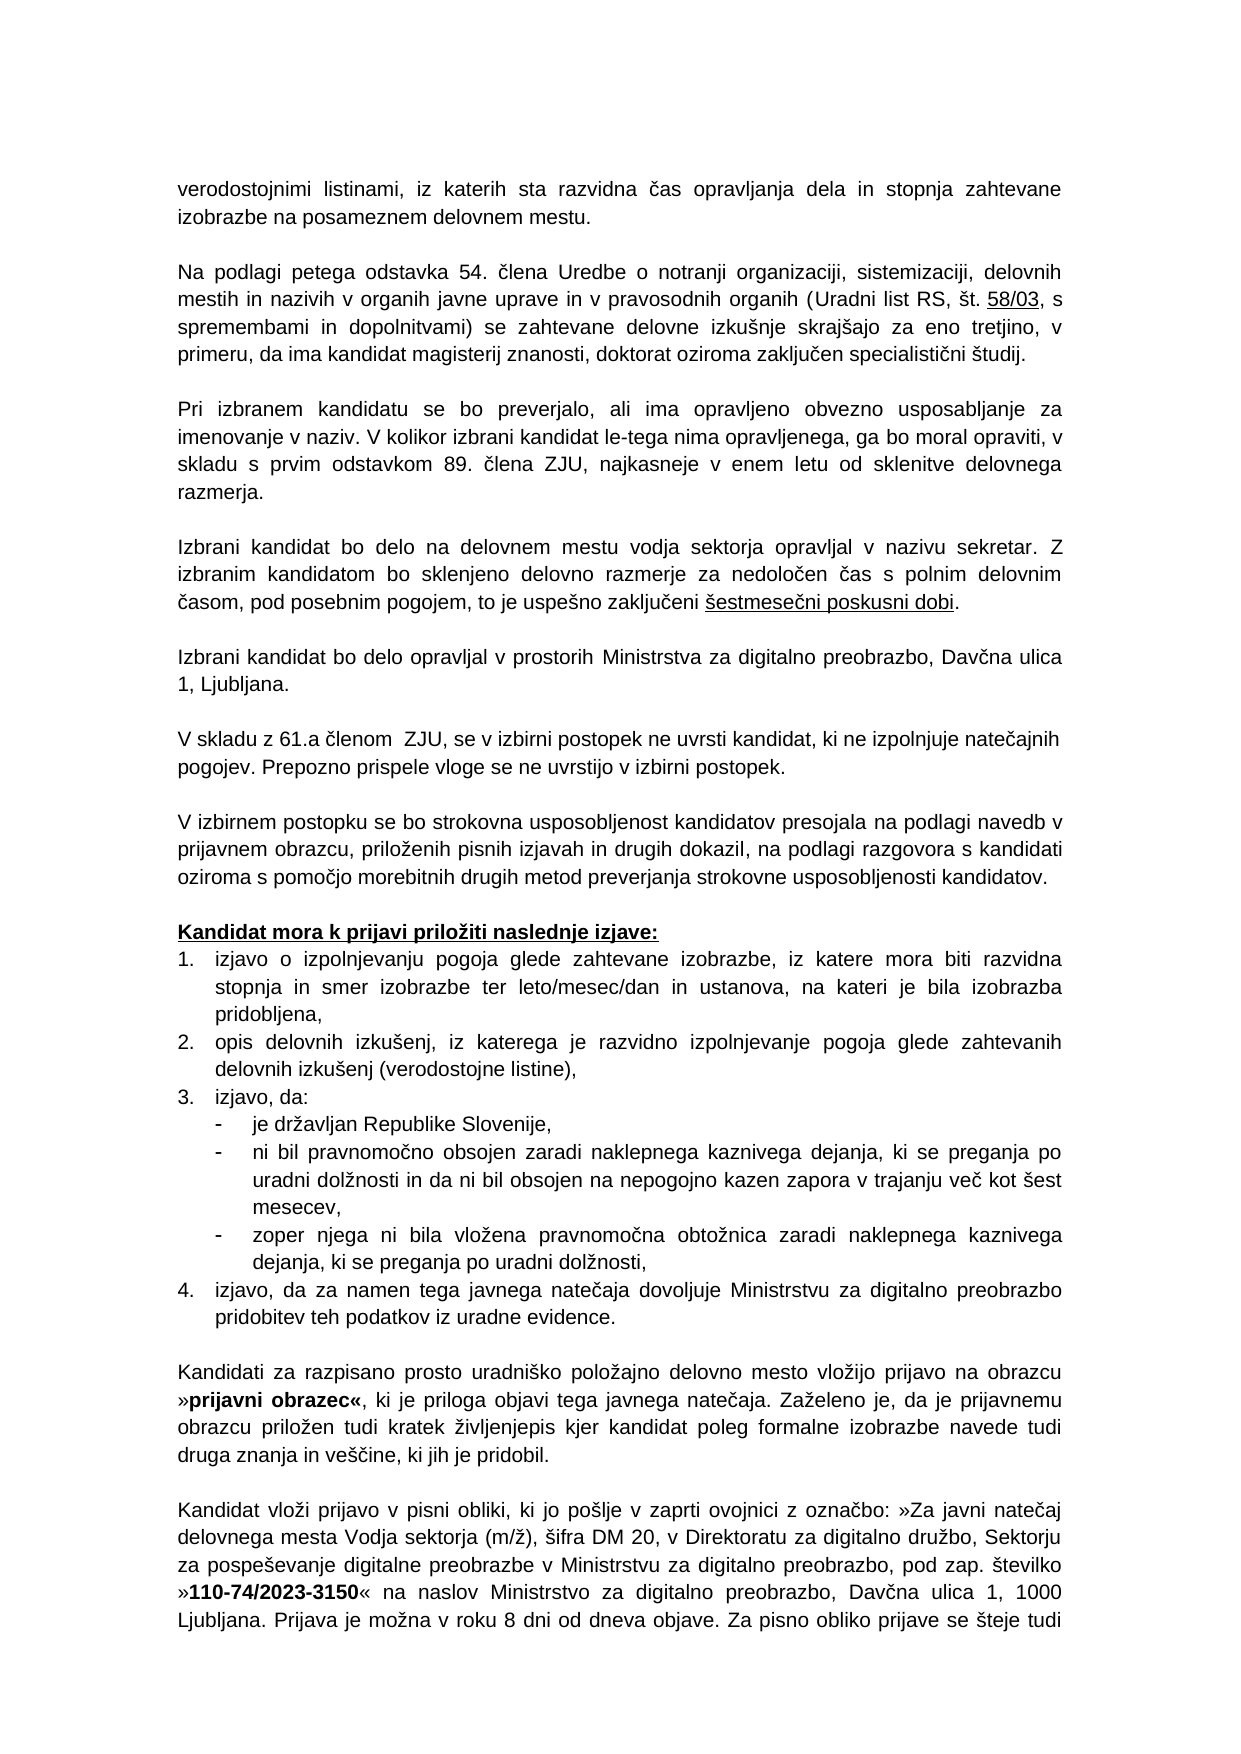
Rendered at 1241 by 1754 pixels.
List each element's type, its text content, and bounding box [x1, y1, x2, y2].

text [177, 1497, 1063, 1631]
list opis delovnih izkušenj, iz katerega je razvidno izpolnjevanje pogoja glede zahtevanih delovnih izkušenj (verodostojne listine), [177, 1030, 1063, 1081]
list je državljan Republike Slovenije, [215, 1112, 1063, 1136]
text Kandidat mora k prijavi priložiti naslednje izjave: [177, 920, 1063, 944]
text Pri izbranem kandidatu se bo preverjalo, ali ima opravljeno obvezno usposabljanje za imenovanje v naziv. V kolikor izbrani kandidat le-tega nima opravljenega, ga bo moral opraviti, v skladu s prvim odstavkom 89. člena ZJU, najkasneje v enem letu od sklenitve delovnega razmerja. [177, 397, 1063, 504]
text V skladu z 61.a členom ZJU, se v izbirni postopek ne uvrsti kandidat, ki ne izpolnjuje natečajnih pogojev. Prepozno prispele vloge se ne uvrstijo v izbirni postopek. [177, 727, 1063, 779]
list ni bil pravnomočno obsojen zaradi naklepnega kaznivega dejanja, ki se preganja po uradni dolžnosti in da ni bil obsojen na nepogojno kazen zapora v trajanju več kot šest mesecev, [215, 1140, 1063, 1219]
list zoper njega ni bila vložena pravnomočna obtožnica zaradi naklepnega kaznivega dejanja, ki se preganja po uradni dolžnosti, [215, 1222, 1063, 1274]
text V izbirnem postopku se bo strokovna usposobljenost kandidatov presojala na podlagi navedb v prijavnem obrazcu, priloženih pisnih izjavah in drugih dokazil, na podlagi razgovora s kandidati oziroma s pomočjo morebitnih drugih metod preverjanja strokovne usposobljenosti kandidatov. [177, 810, 1063, 889]
text Kandidati za razpisano prosto uradniško položajno delovno mesto vložijo prijavo na obrazcu »prijavni obrazec«, ki je priloga objavi tega javnega natečaja. Zaželeno je, da je prijavnemu obrazcu priložen tudi kratek življenjepis kjer kandidat poleg formalne izobrazbe navede tudi druga znanja in veščine, ki jih je pridobil. [177, 1360, 1063, 1466]
text Izbrani kandidat bo delo na delovnem mestu vodja sektorja opravljal v nazivu sekretar. Z izbranim kandidatom bo sklenjeno delovno razmerje za nedoločen čas s polnim delovnim časom, pod posebnim pogojem, to je uspešno zaključeni šestmesečni poskusni dobi. [177, 535, 1063, 614]
text Na podlagi petega odstavka 54. člena Uredbe o notranji organizaciji, sistemizaciji, delovnih mestih in nazivih v organih javne uprave in v pravosodnih organih (Uradni list RS, št. 58/03, s spremembami in dopolnitvami) se zahtevane delovne izkušnje skrajšajo za eno tretjino, v primeru, da ima kandidat magisterij znanosti, doktorat oziroma zaključen specialistični študij. [177, 260, 1063, 366]
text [177, 177, 1063, 229]
text Izbrani kandidat bo delo opravljal v prostorih Ministrstva za digitalno preobrazbo, Davčna ulica 1, Ljubljana. [177, 645, 1063, 696]
list izjavo o izpolnjevanju pogoja glede zahtevane izobrazbe, iz katere mora biti razvidna stopnja in smer izobrazbe ter leto/mesec/dan in ustanova, na kateri je bila izobrazba pridobljena, [177, 947, 1063, 1026]
list izjavo, da: [177, 1085, 1063, 1109]
list izjavo, da za namen tega javnega natečaja dovoljuje Ministrstvu za digitalno preobrazbo pridobitev teh podatkov iz uradne evidence. [177, 1277, 1063, 1329]
